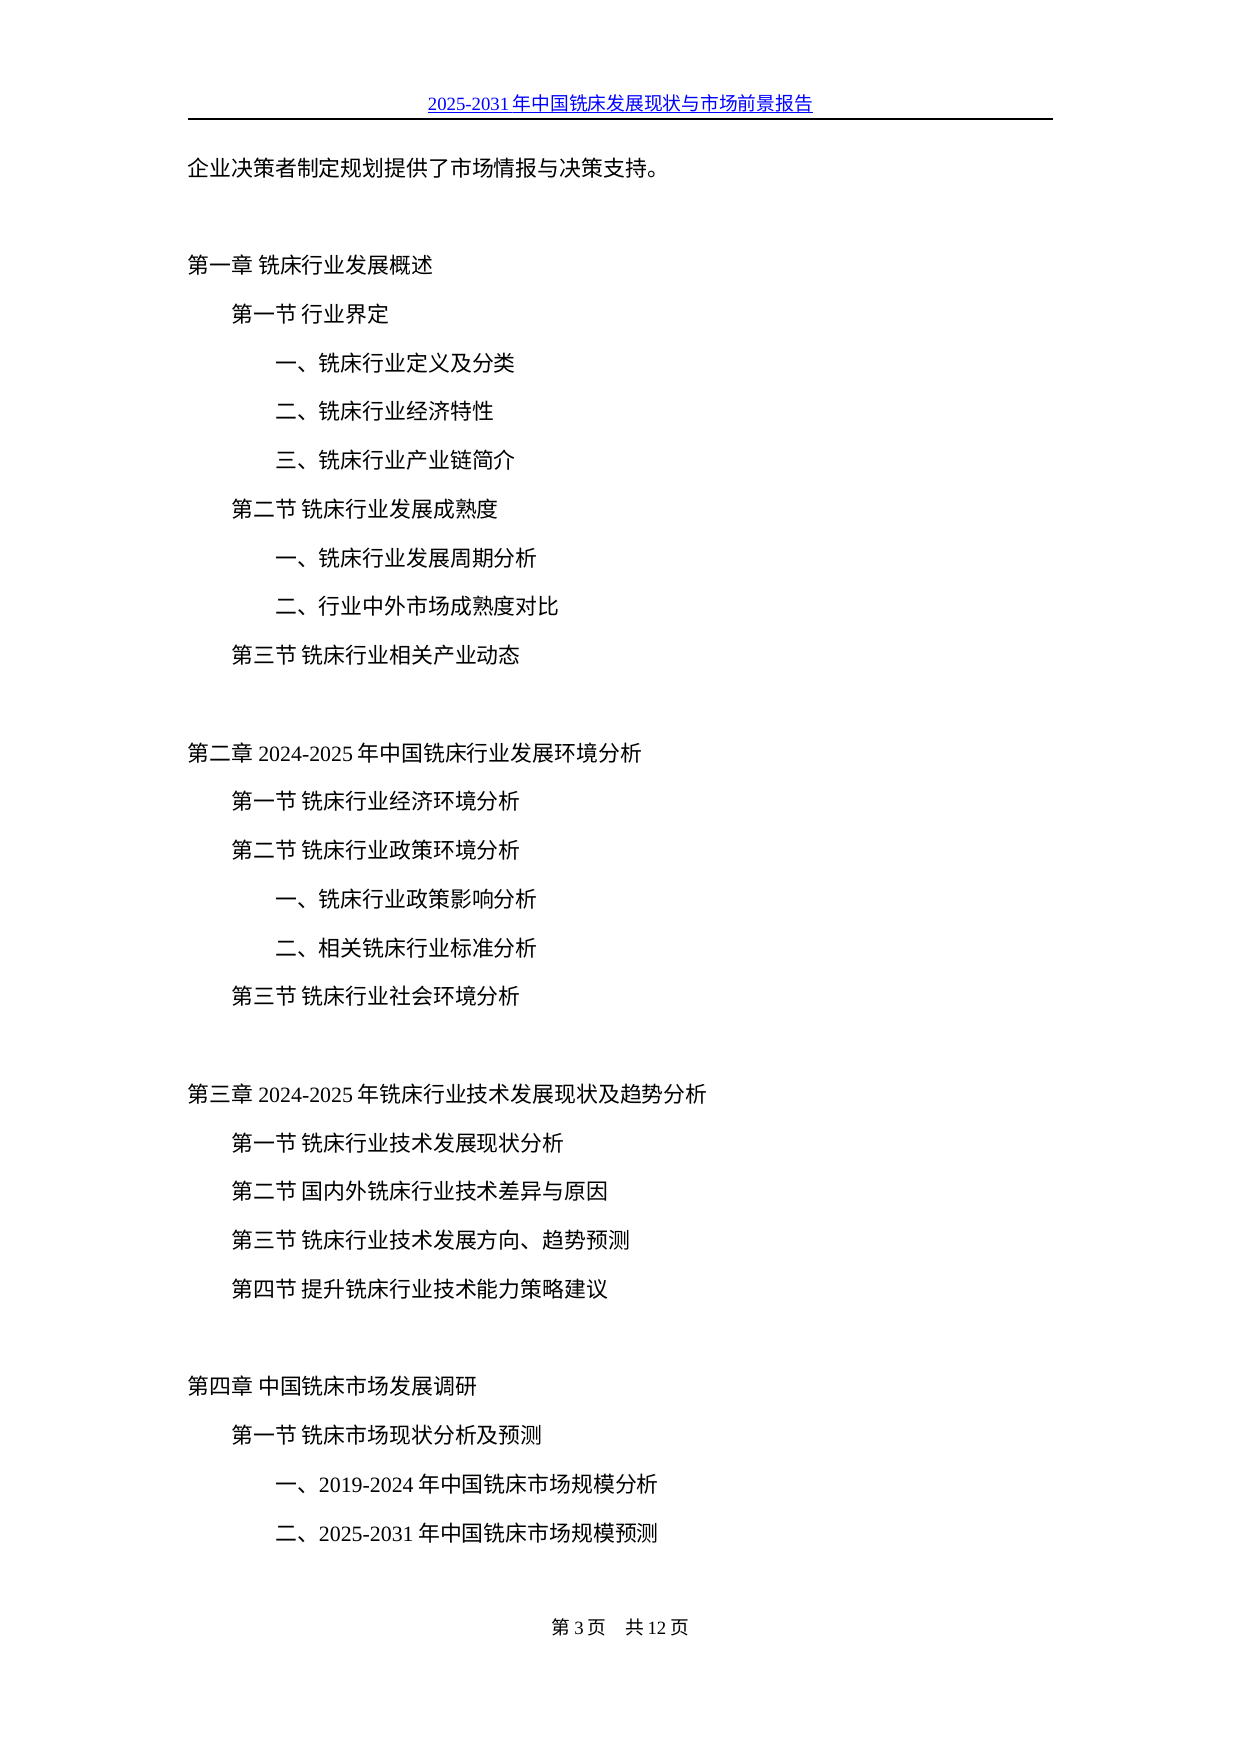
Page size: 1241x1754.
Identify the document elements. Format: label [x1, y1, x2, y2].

text [187, 150, 1053, 1548]
